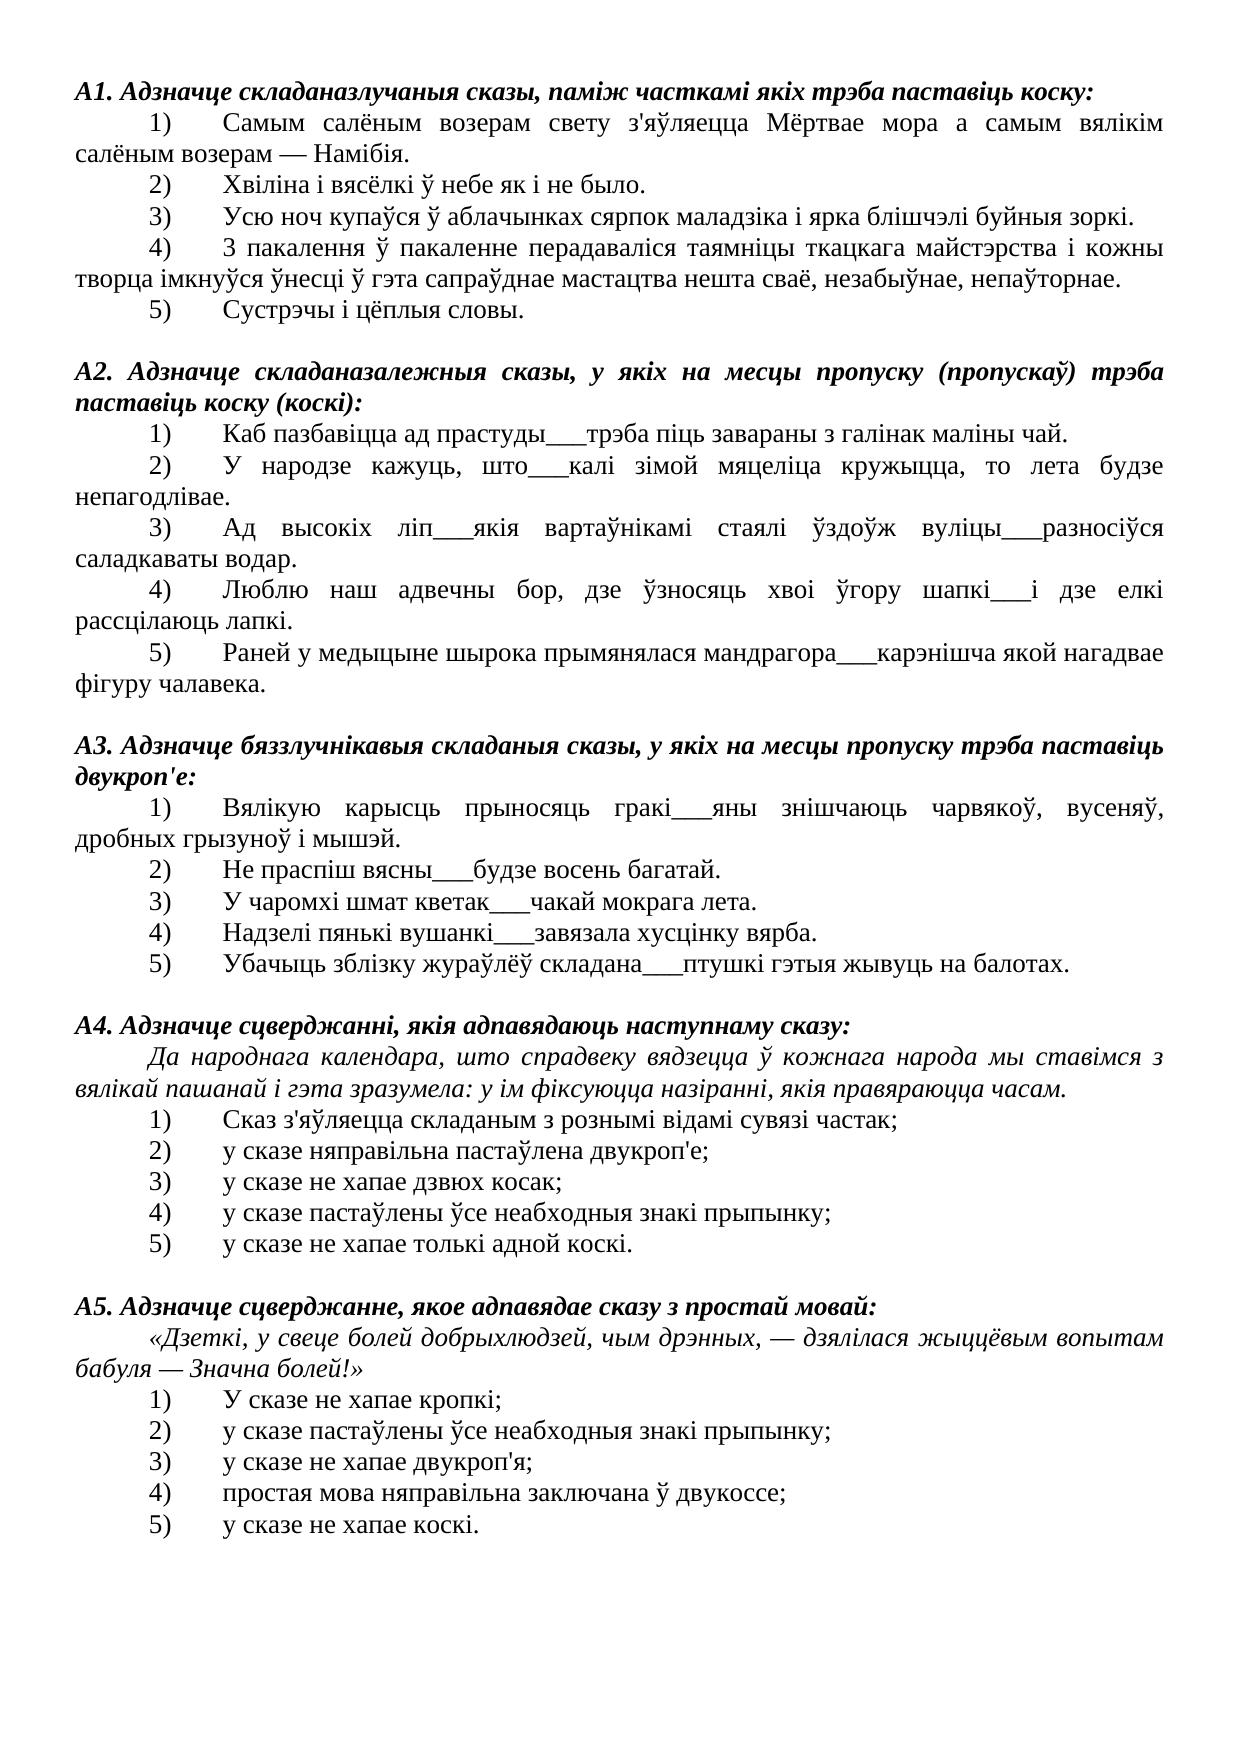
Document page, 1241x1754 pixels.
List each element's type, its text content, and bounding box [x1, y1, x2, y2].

text 5) Убачыць зблізку жураўлёў складана___птушкі гэтыя жывуць на балотах. [75, 947, 1165, 978]
text 4) Люблю наш адвечны бор, дзе ўзносяць хвоі ўгору шапкі___і дзе елкі рассцілаюць лапкі. [75, 573, 1165, 636]
text Да народнага календара, што спрадвеку вядзецца ў кожнага народа мы ставімся з вялікай пашанай і гэта зразумела: у ім фіксуюцца назіранні, якія правяраюцца часам. [75, 1041, 1165, 1103]
text 1) Вялікую карысць прыносяць гракі___яны знішчаюць чарвякоў, вусеняў, дробных грызуноў і мышэй. [75, 791, 1165, 854]
text 1) Каб пазбавіцца ад прастуды___трэба піць завараны з галінак маліны чай. [75, 418, 1165, 449]
text 5) Раней у медыцыне шырока прымянялася мандрагора___карэнішча якой нагадвае фігуру чалавека. [75, 636, 1165, 698]
text 2) У народзе кажуць, што___калі зімой мяцеліца кружыцца, то лета будзе непагодлівае. [75, 449, 1165, 511]
text А4. Адзначце сцверджанні, якія адпавядаюць наступнаму сказу: [75, 1009, 1165, 1041]
text А3. Адзначце бяззлучнікавыя складаныя сказы, у якіх на месцы пропуску трэба паставіць двукроп'е: [75, 729, 1165, 791]
text А5. Адзначце сцверджанне, якое адпавядае сказу з простай мовай: [75, 1290, 1165, 1321]
text А1. Адзначце складаназлучаныя сказы, паміж часткамі якіх трэба паставіць коску: [75, 75, 1165, 106]
text 2) Не праспіш вясны___будзе восень багатай. [75, 854, 1165, 885]
text 3) у сказе не хапае дзвюх косак; [75, 1165, 1165, 1196]
text А2. Адзначце складаназалежныя сказы, у якіх на месцы пропуску (пропускаў) трэба паставіць коску (коскі): [75, 355, 1165, 418]
text «Дзеткі, у свеце болей добрыхлюдзей, чым дрэнных, — дзялілася жыццёвым вопытам бабуля — Значна болей!» [75, 1321, 1165, 1383]
text 2) у сказе няправільна пастаўлена двукроп'е; [75, 1134, 1165, 1165]
text 1) У сказе не хапае кропкі; [75, 1383, 1165, 1414]
text 5) у сказе не хапае толькі адной коскі. [75, 1227, 1165, 1258]
text 4) у сказе пастаўлены ўсе неабходныя знакі прыпынку; [75, 1196, 1165, 1227]
text 1) Самым салёным возерам свету з'яўляецца Мёртвае мора а самым вялікім салёным возерам — Намібія. [75, 106, 1165, 168]
text 3) у сказе не хапае двукроп'я; [75, 1445, 1165, 1477]
text 4) 3 пакалення ў пакаленне перадаваліся таямніцы ткацкага майстэрства і кожны творца імкнуўся ўнесці ў гэта сапраўднае мастацтва нешта сваё, незабыўнае, непаўторнае. [75, 231, 1165, 293]
text 2) у сказе пастаўлены ўсе неабходныя знакі прыпынку; [75, 1414, 1165, 1445]
text 3) Ад высокіх ліп___якія вартаўнікамі стаялі ўздоўж вуліцы___разносіўся саладкаваты водар. [75, 511, 1165, 573]
text 4) Надзелі пянькі вушанкі___завязала хусцінку вярба. [75, 916, 1165, 947]
text 3) У чаромхі шмат кветак___чакай мокрага лета. [75, 885, 1165, 916]
text 3) Усю ноч купаўся ў аблачынках сярпок маладзіка і ярка блішчэлі буйныя зоркі. [75, 199, 1165, 231]
text 4) простая мова няправільна заключана ў двукоссе; [75, 1477, 1165, 1508]
text 2) Хвіліна і вясёлкі ў небе як і не было. [75, 168, 1165, 199]
text 1) Сказ з'яўляецца складаным з рознымі відамі сувязі частак; [75, 1103, 1165, 1134]
text 5) у сказе не хапае коскі. [75, 1508, 1165, 1539]
text 5) Сустрэчы і цёплыя словы. [75, 293, 1165, 324]
